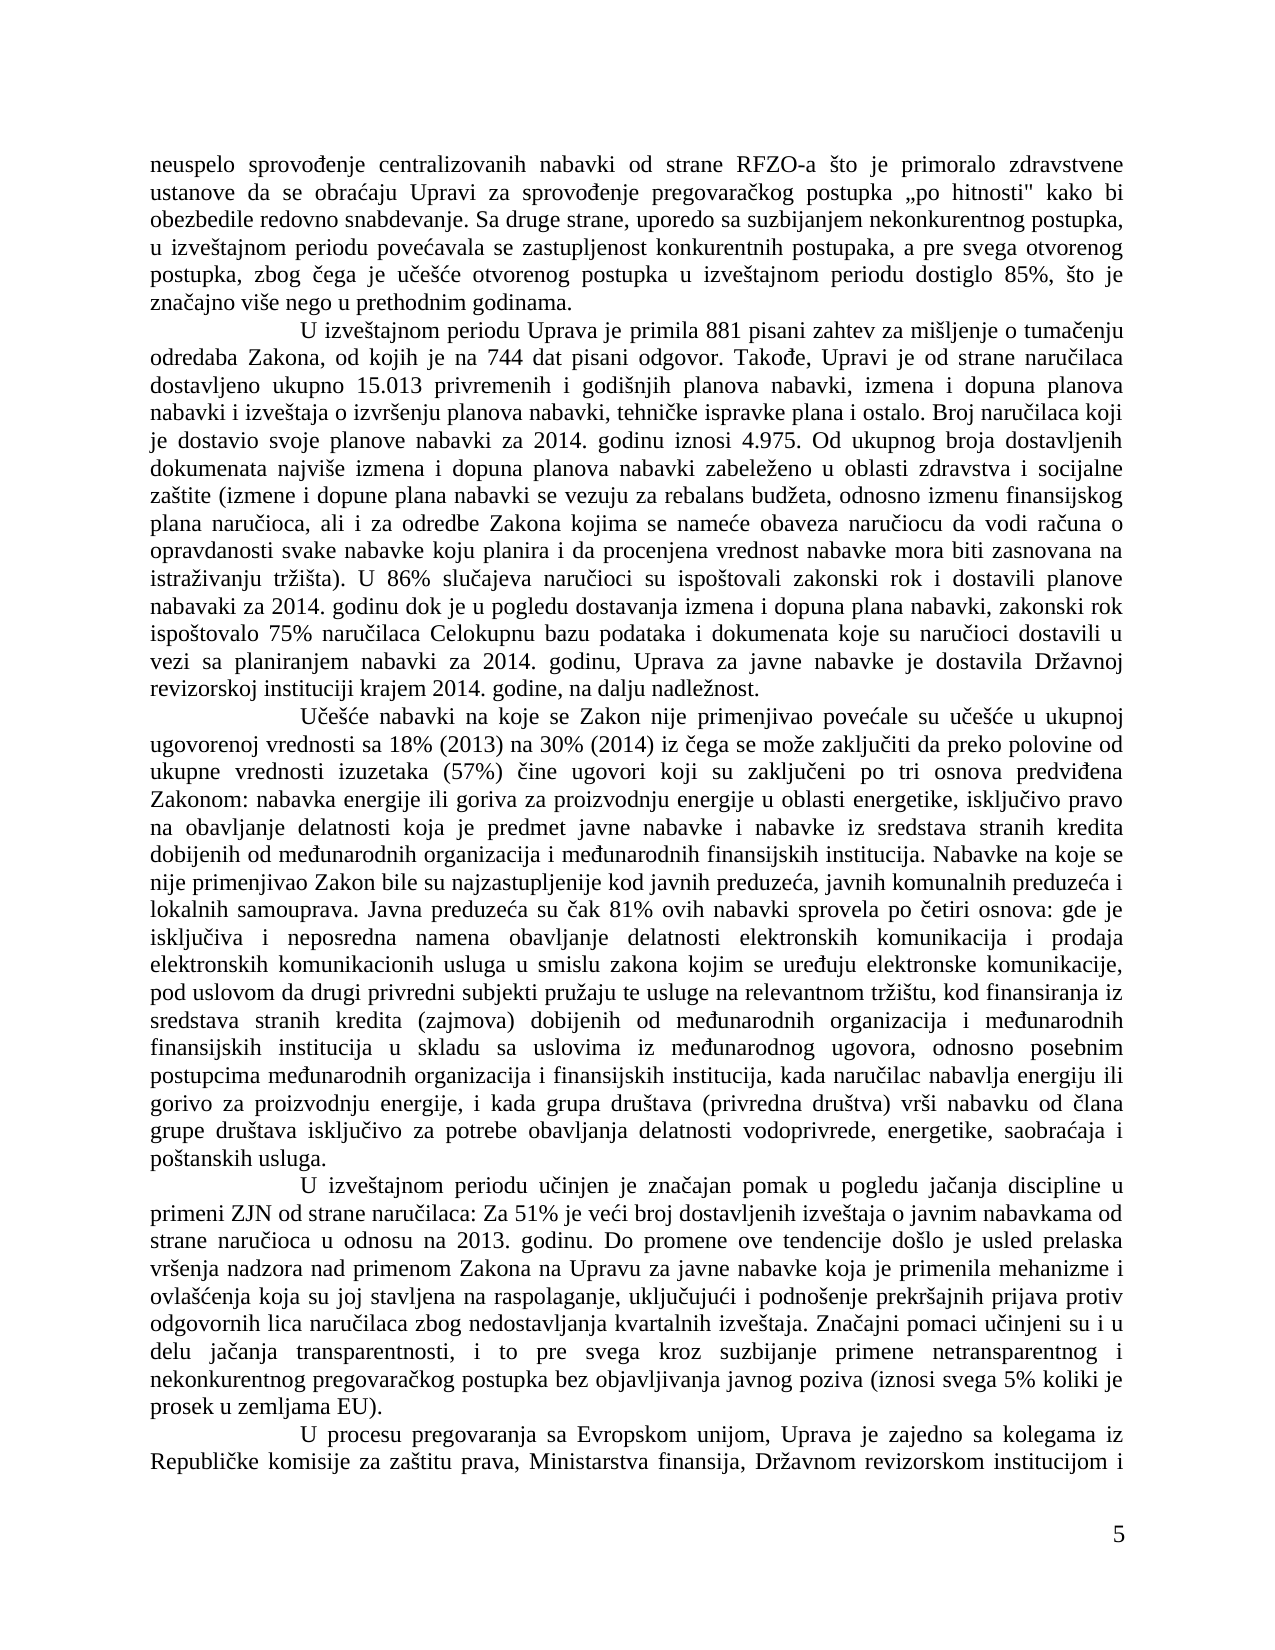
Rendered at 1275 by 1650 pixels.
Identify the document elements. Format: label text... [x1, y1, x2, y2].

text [150, 1420, 1125, 1475]
list U izveštajnom periodu Uprava je primila 881 pisani zahtev za mišljenje o tumačenju odredaba Zakona, od kojih je na 744 dat pisani odgovor. Takođe, Upravi je od strane naručilaca dostavljeno ukupno 15.013 privremenih i godišnjih planova nabavki, izmena i dopuna planova nabavki i izveštaja o izvršenju planova nabavki, tehničke ispravke plana i ostalo. Broj naručilaca koji je dostavio svoje planove nabavki za 2014. godinu iznosi 4.975. Od ukupnog broja dostavljenih dokumenata najviše izmena i dopuna planova nabavki zabeleženo u oblasti zdravstva i socijalne zaštite (izmene i dopune plana nabavki se vezuju za rebalans budžeta, odnosno izmenu finansijskog plana naručioca, ali i za odredbe Zakona kojima se nameće obaveza naručiocu da vodi računa o opravdanosti svake nabavke koju planira i da procenjena vrednost nabavke mora biti zasnovana na istraživanju tržišta). U 86% slučajeva naručioci su ispoštovali zakonski rok i dostavili planove nabavaki za 2014. godinu dok je u pogledu dostavanja izmena i dopuna plana nabavki, zakonski rok ispoštovalo 75% naručilaca Celokupnu bazu podataka i dokumenata koje su naručioci dostavili u vezi sa planiranjem nabavki za 2014. godinu, Uprava za javne nabavke je dostavila Državnoj revizorskoj instituciji krajem 2014. godine, na dalju nadležnost. [150, 316, 1125, 702]
text Učešće nabavki na koje se Zakon nije primenjivao povećale su učešće u ukupnoj ugovorenoj vrednosti sa 18% (2013) na 30% (2014) iz čega se može zaključiti da preko polovine od ukupne vrednosti izuzetaka (57%) čine ugovori koji su zaključeni po tri osnova predviđena Zakonom: nabavka energije ili goriva za proizvodnju energije u oblasti energetike, isključivo pravo na obavljanje delatnosti koja je predmet javne nabavke i nabavke iz sredstava stranih kredita dobijenih od međunarodnih organizacija i međunarodnih finansijskih institucija. Nabavke na koje se nije primenjivao Zakon bile su najzastupljenije kod javnih preduzeća, javnih komunalnih preduzeća i lokalnih samouprava. Javna preduzeća su čak 81% ovih nabavki sprovela po četiri osnova: gde je isključiva i neposredna namena obavljanje delatnosti elektronskih komunikacija i prodaja elektronskih komunikacionih usluga u smislu zakona kojim se uređuju elektronske komunikacije, pod uslovom da drugi privredni subjekti pružaju te usluge na relevantnom tržištu, kod finansiranja iz sredstava stranih kredita (zajmova) dobijenih od međunarodnih organizacija i međunarodnih finansijskih institucija u skladu sa uslovima iz međunarodnog ugovora, odnosno posebnim postupcima međunarodnih organizacija i finansijskih institucija, kada naručilac nabavlja energiju ili gorivo za proizvodnju energije, i kada grupa društava (privredna društva) vrši nabavku od člana grupe društava isključivo za potrebe obavljanja delatnosti vodoprivrede, energetike, saobraćaja i poštanskih usluga. [150, 702, 1125, 1171]
text U izveštajnom periodu učinjen je značajan pomak u pogledu jačanja discipline u primeni ZJN od strane naručilaca: Za 51% je veći broj dostavljenih izveštaja o javnim nabavkama od strane naručioca u odnosu na 2013. godinu. Do promene ove tendencije došlo je usled prelaska vršenja nadzora nad primenom Zakona na Upravu za javne nabavke koja je primenila mehanizme i ovlašćenja koja su joj stavljena na raspolaganje, uključujući i podnošenje prekršajnih prijava protiv odgovornih lica naručilaca zbog nedostavljanja kvartalnih izveštaja. Značajni pomaci učinjeni su i u delu jačanja transparentnosti, i to pre svega kroz suzbijanje primene netransparentnog i nekonkurentnog pregovaračkog postupka bez objavljivanja javnog poziva (iznosi svega 5% koliki je prosek u zemljama EU). [150, 1171, 1125, 1420]
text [150, 150, 1125, 316]
